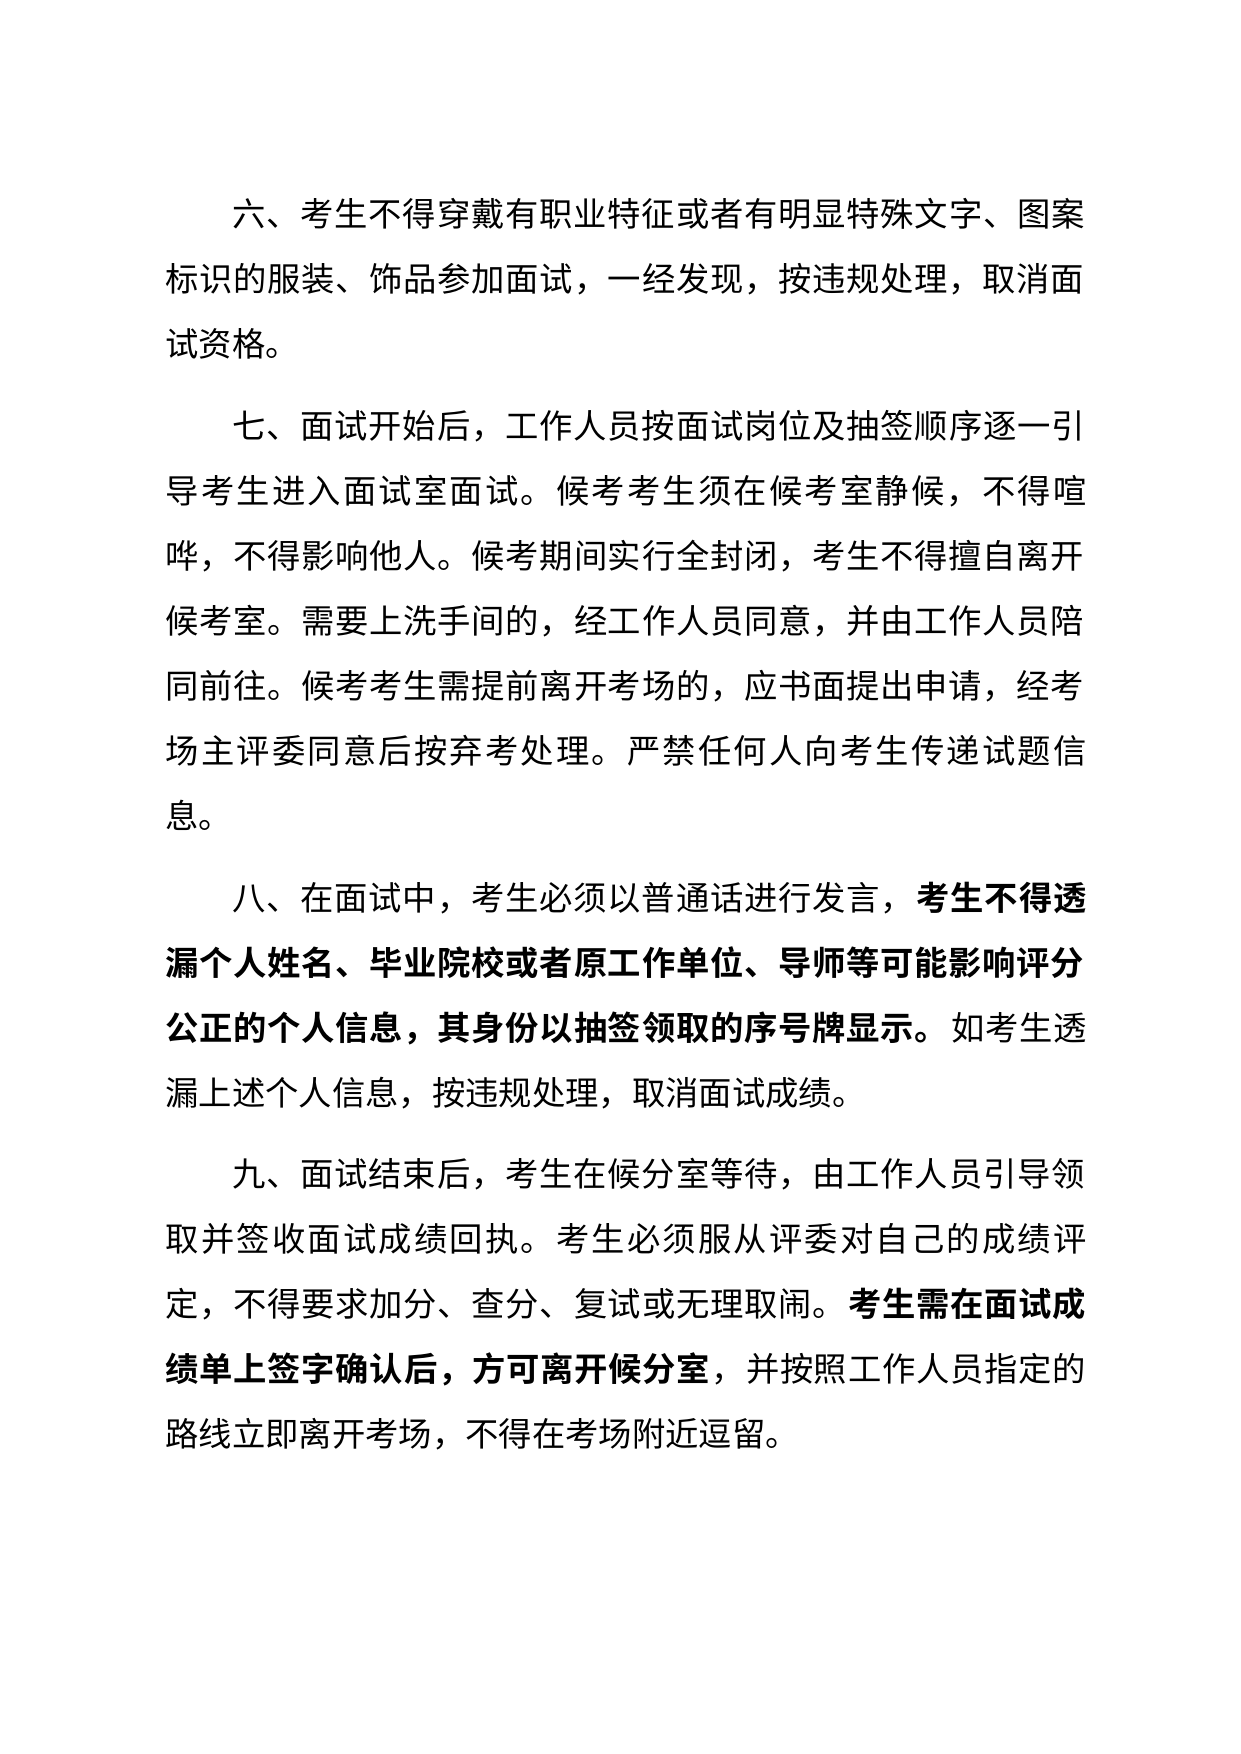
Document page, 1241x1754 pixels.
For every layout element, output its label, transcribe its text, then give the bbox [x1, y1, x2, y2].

text 九、面试结束后，考生在候分室等待，由工作人员引导领取并签收面试成绩回执。考生必须服从评委对自己的成绩评定，不得要求加分、查分、复试或无理取闹。考生需在面试成绩单上签字确认后，方可离开候分室，并按照工作人员指定的路线立即离开考场，不得在考场附近逗留。 [165, 1140, 1087, 1465]
text 八、在面试中，考生必须以普通话进行发言，考生不得透漏个人姓名、毕业院校或者原工作单位、导师等可能影响评分公正的个人信息，其身份以抽签领取的序号牌显示。如考生透漏上述个人信息，按违规处理，取消面试成绩。 [165, 863, 1087, 1123]
text 七、面试开始后，工作人员按面试岗位及抽签顺序逐一引导考生进入面试室面试。候考考生须在候考室静候，不得喧哗，不得影响他人。候考期间实行全封闭，考生不得擅自离开候考室。需要上洗手间的，经工作人员同意，并由工作人员陪同前往。候考考生需提前离开考场的，应书面提出申请，经考场主评委同意后按弃考处理。严禁任何人向考生传递试题信息。 [165, 391, 1087, 846]
text 六、考生不得穿戴有职业特征或者有明显特殊文字、图案标识的服装、饰品参加面试，一经发现，按违规处理，取消面试资格。 [165, 180, 1087, 375]
